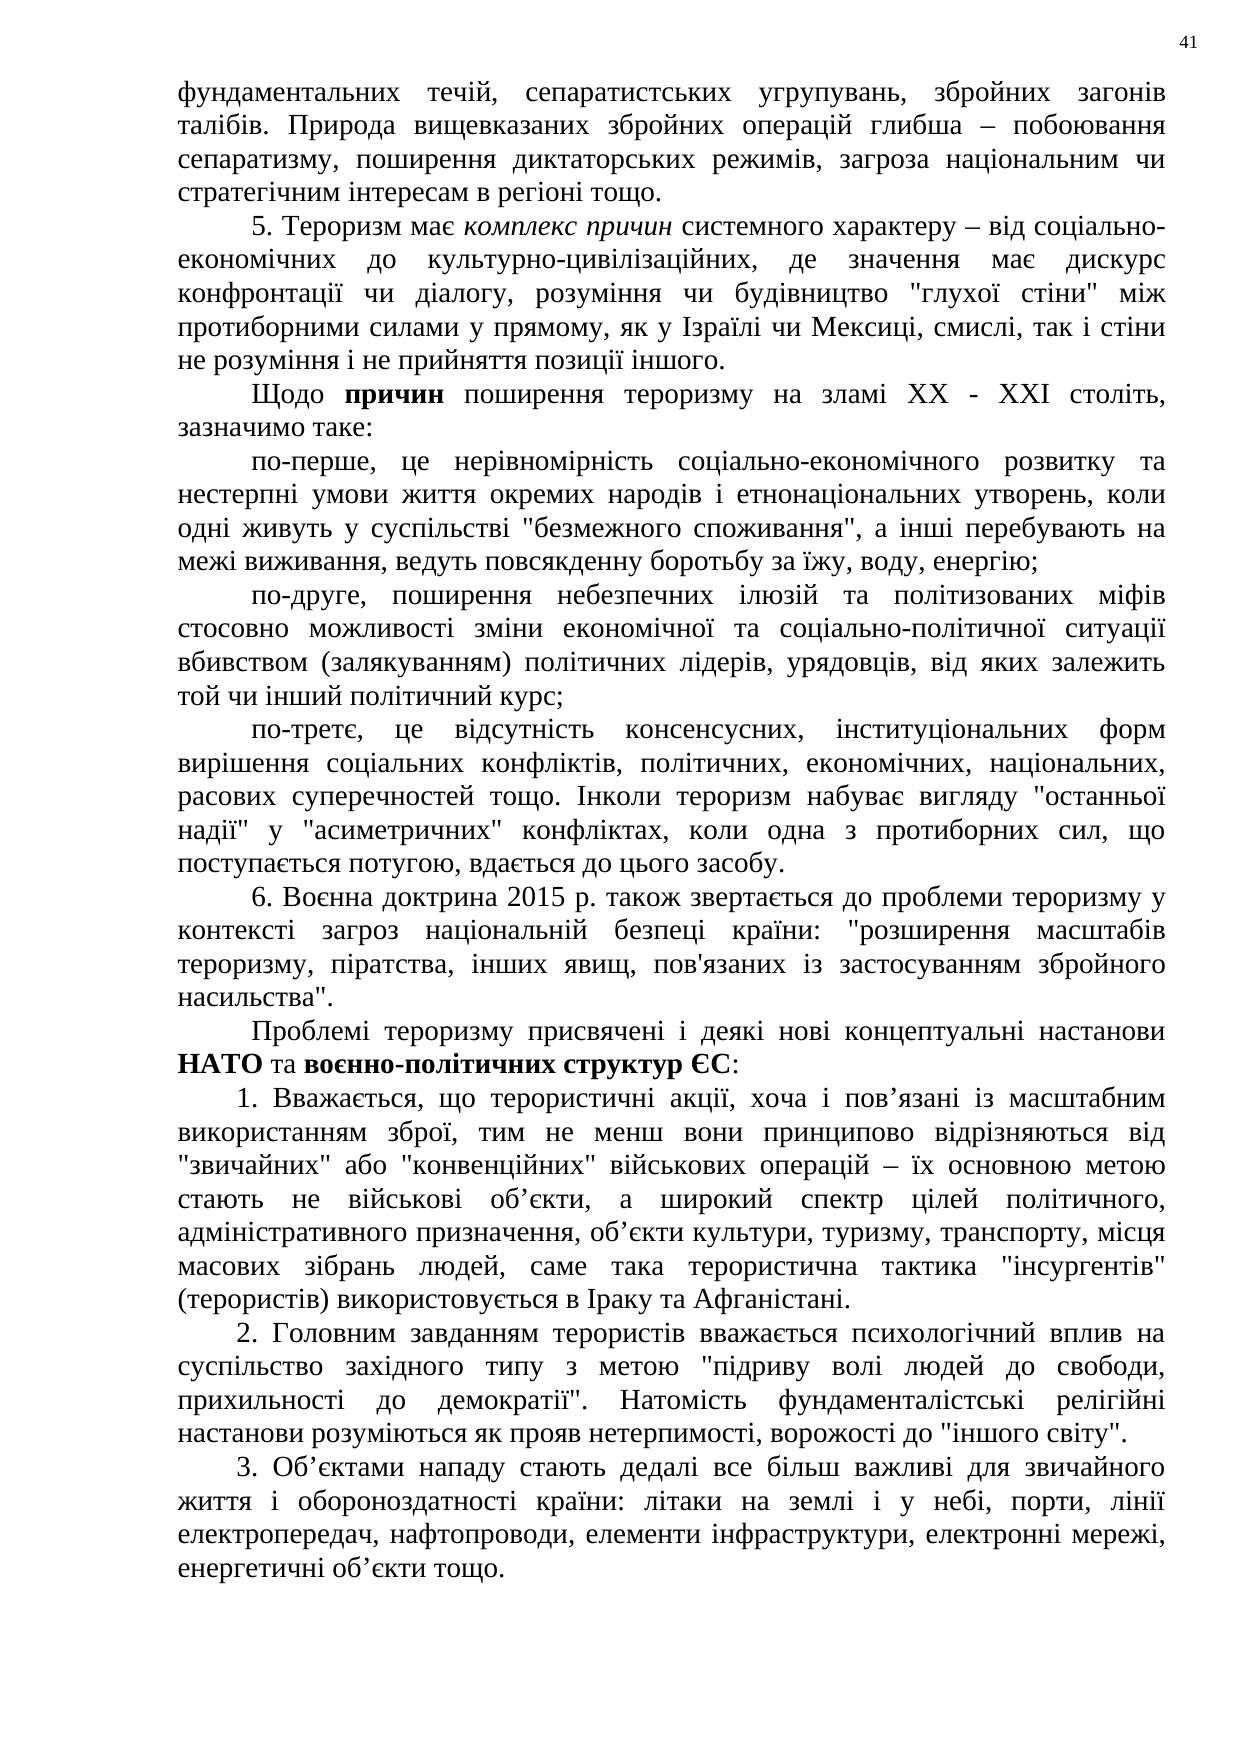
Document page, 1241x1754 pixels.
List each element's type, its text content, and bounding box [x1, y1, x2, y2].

text Щодо причин поширення тероризму на зламі XX - XXI століть, зазначимо таке: [177, 376, 1167, 443]
text по-перше, це нерівномірність соціально-економічного розвитку та нестерпні умови життя окремих народів і етнонаціональних утворень, коли одні живуть у суспільстві "безмежного споживання", а інші перебувають на межі виживання, ведуть повсякденну боротьбу за їжу, воду, енергію; [177, 443, 1167, 577]
text по-друге, поширення небезпечних ілюзій та політизованих міфів стосовно можливості зміни економічної та соціально-політичної ситуації вбивством (залякуванням) політичних лідерів, урядовців, від яких залежить той чи інший політичний курс; [177, 577, 1167, 711]
text 1. Вважається, що терористичні акції, хоча і пов’язані із масштабним використанням зброї, тим не менш вони принципово відрізняються від "звичайних" або "конвенційних" військових операцій – їх основною метою стають не військові об’єкти, а широкий спектр цілей політичного, адміністративного призначення, об’єкти культури, туризму, транспорту, місця масових зібрань людей, саме така терористична тактика "інсургентів" (терористів) використовується в Іраку та Афганістані. [177, 1080, 1167, 1315]
text 5. Тероризм має комплекс причин системного характеру – від соціально-економічних до культурно-цивілізаційних, де значення має дискурс конфронтації чи діалогу, розуміння чи будівництво "глухої стіни" між протиборними силами у прямому, як у Ізраїлі чи Мексиці, смислі, так і стіни не розуміння і не прийняття позиції іншого. [177, 208, 1167, 376]
text по-третє, це відсутність консенсусних, інституціональних форм вирішення соціальних конфліктів, політичних, економічних, національних, расових суперечностей тощо. Інколи тероризм набуває вигляду "останньої надії" у "асиметричних" конфліктах, коли одна з протиборних сил, що поступається потугою, вдається до цього засобу. [177, 711, 1167, 879]
text 2. Головним завданням терористів вважається психологічний вплив на суспільство західного типу з метою "підриву волі людей до свободи, прихильності до демократії". Натомість фундаменталістські релігійні настанови розуміються як прояв нетерпимості, ворожості до "іншого світу". [177, 1315, 1167, 1449]
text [177, 74, 1167, 208]
text 3. Об’єктами нападу стають дедалі все більш важливі для звичайного життя і обороноздатності країни: літаки на землі і у небі, порти, лінії електропередач, нафтопроводи, елементи інфраструктури, електронні мережі, енергетичні об’єкти тощо. [177, 1449, 1167, 1583]
text Проблемі тероризму присвячені і деякі нові концептуальні настанови НАТО та воєнно-політичних структур ЄС: [177, 1013, 1167, 1080]
text 6. Воєнна доктрина 2015 р. також звертається до проблеми тероризму у контексті загроз національній безпеці країни: "розширення масштабів тероризму, піратства, інших явищ, пов'язаних із застосуванням збройного насильства". [177, 879, 1167, 1013]
